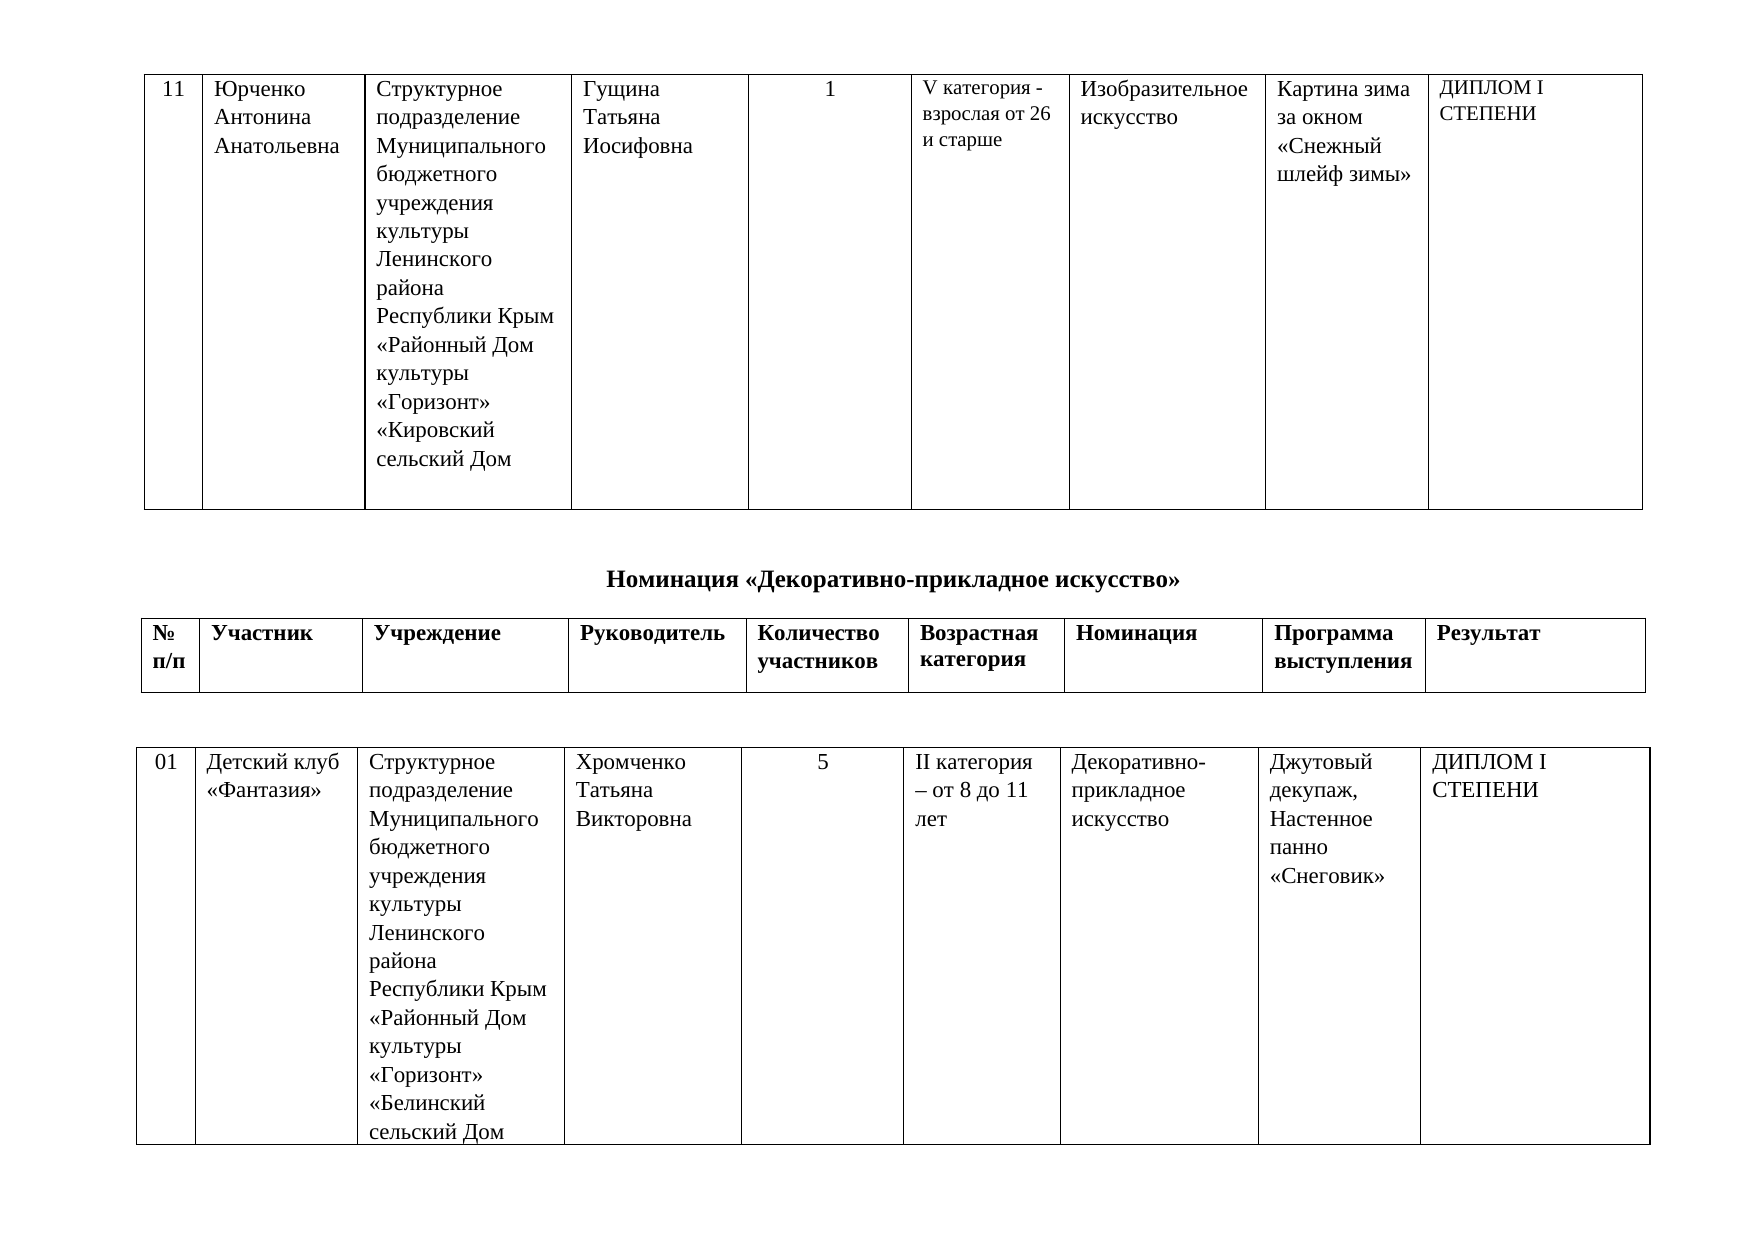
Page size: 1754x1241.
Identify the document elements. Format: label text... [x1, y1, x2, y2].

table_header 01 [137, 748, 195, 1144]
table_header ДИПЛОМ I СТЕПЕНИ [1421, 748, 1649, 1144]
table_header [196, 748, 357, 1144]
table_header № п/п [142, 619, 199, 692]
table_header Результат [1426, 619, 1645, 692]
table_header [565, 748, 741, 1144]
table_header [904, 748, 1060, 1144]
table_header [358, 748, 564, 1144]
table_cell Картина зима за окном «Снежный шлейф зимы» [1266, 75, 1428, 509]
text Номинация «Декоративно-прикладное искусство» [118, 564, 1668, 592]
table_header Руководитель [569, 619, 746, 692]
table_cell 11 [145, 75, 202, 509]
table_header Учреждение [363, 619, 568, 692]
table_cell Юрченко Антонина Анатольевна [203, 75, 364, 509]
table_header Номинация [1065, 619, 1262, 692]
table_cell 1 [749, 75, 911, 509]
table_header Количество участников [747, 619, 908, 692]
table_cell V категория - взрослая от 26 и старше [912, 75, 1069, 509]
table_header 5 [742, 748, 903, 1144]
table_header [1061, 748, 1258, 1144]
table_header Возрастная категория [909, 619, 1064, 692]
table_cell Гущина Татьяна Иосифовна [572, 75, 748, 509]
table_cell Структурное подразделение Муниципального бюджетного учреждения культуры Ленинского района Республики Крым «Районный Дом культуры «Горизонт» «Кировский сельский Дом [366, 75, 571, 509]
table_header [1259, 748, 1420, 1144]
table_header Программа выступления [1263, 619, 1425, 692]
table_cell Изобразительное искусство [1070, 75, 1265, 509]
table_header Участник [200, 619, 362, 692]
table_cell ДИПЛОМ I СТЕПЕНИ [1429, 75, 1642, 509]
